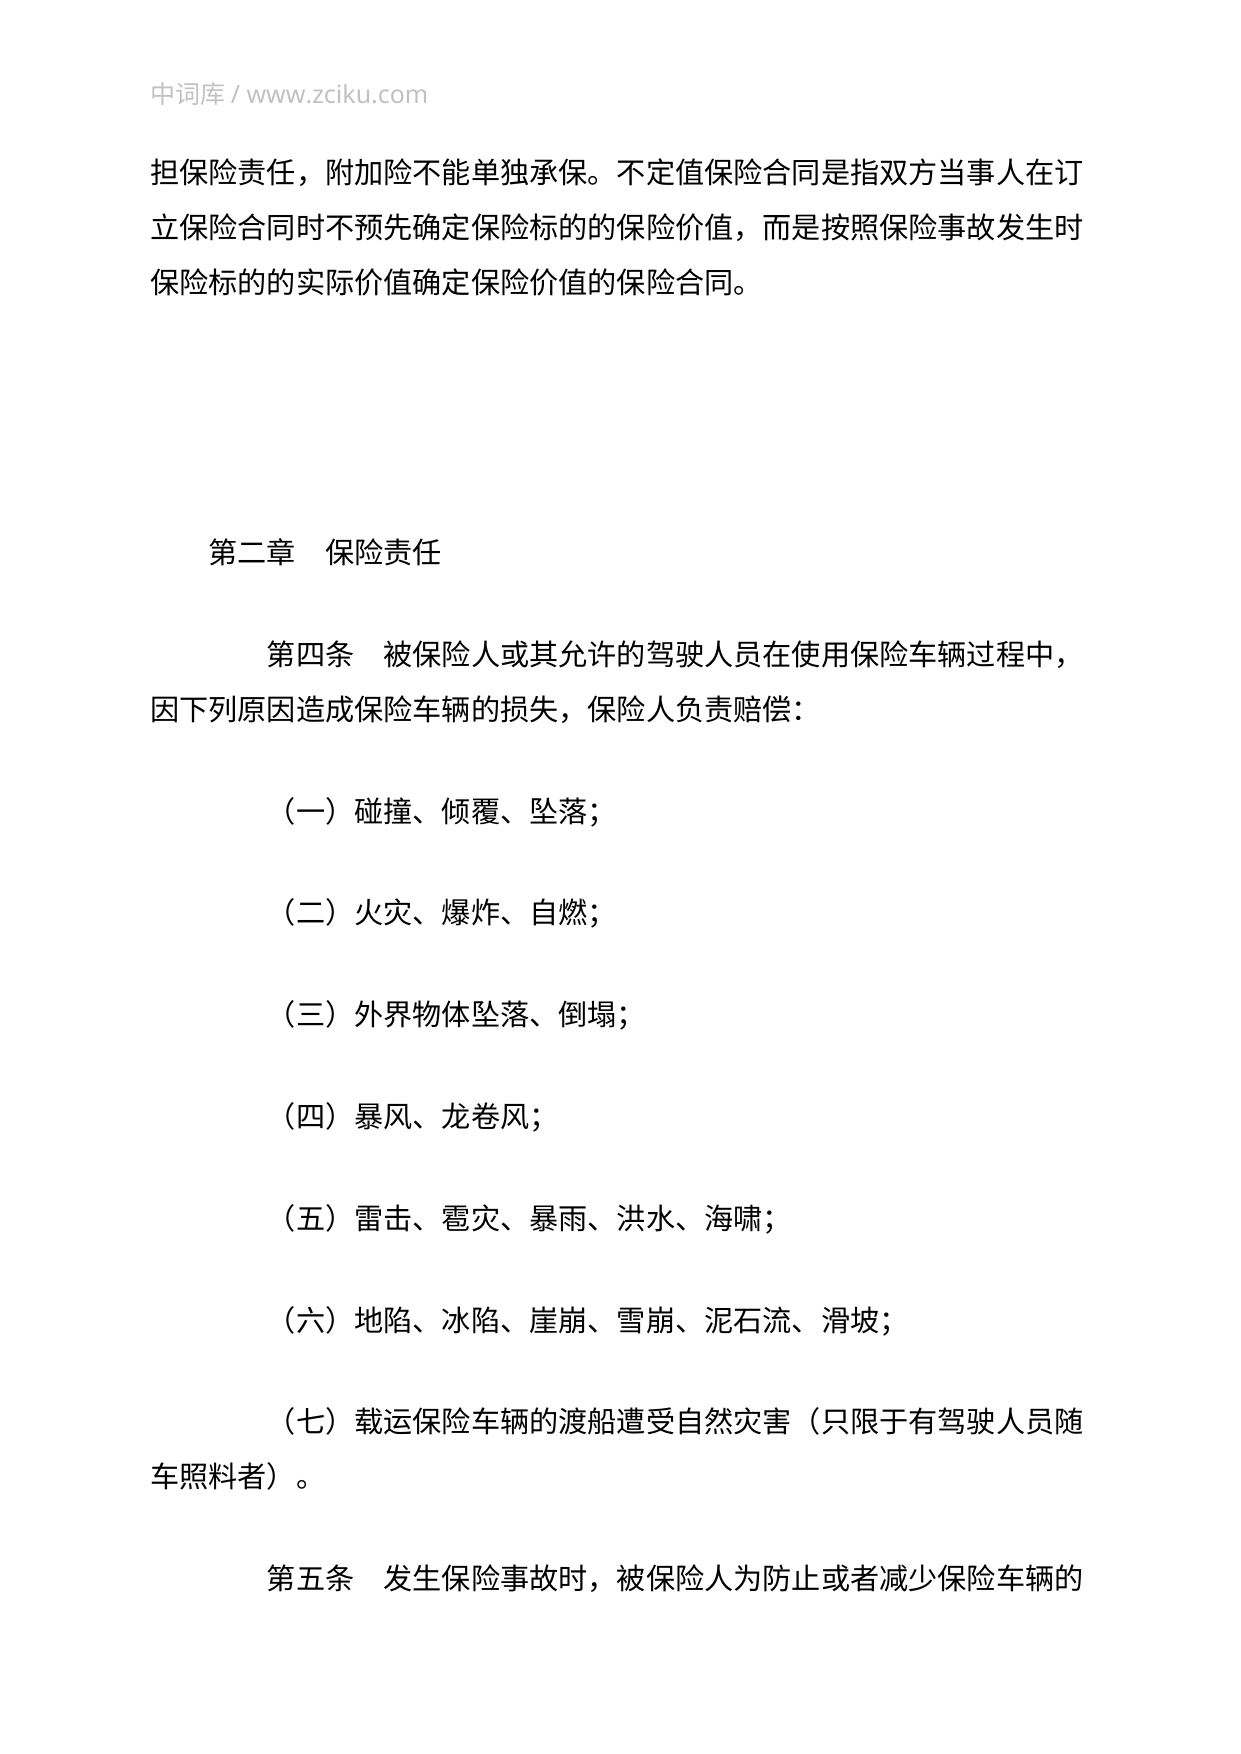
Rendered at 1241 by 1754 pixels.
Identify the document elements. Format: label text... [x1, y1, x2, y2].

text （七）载运保险车辆的渡船遭受自然灾害（只限于有驾驶人员随车照料者）。 [150, 1399, 1090, 1496]
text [150, 150, 1090, 302]
text （五）雷击、雹灾、暴雨、洪水、海啸； [150, 1195, 1090, 1238]
text （二）火灾、爆炸、自燃； [150, 890, 1090, 932]
text （三）外界物体坠落、倒塌； [150, 992, 1090, 1034]
text （一）碰撞、倾覆、坠落； [150, 788, 1090, 831]
text （六）地陷、冰陷、崖崩、雪崩、泥石流、滑坡； [150, 1297, 1090, 1339]
text 第二章 保险责任 [150, 530, 1090, 572]
text （四）暴风、龙卷风； [150, 1094, 1090, 1136]
text 第四条 被保险人或其允许的驾驶人员在使用保险车辆过程中，因下列原因造成保险车辆的损失，保险人负责赔偿： [150, 632, 1090, 729]
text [150, 1556, 1090, 1598]
